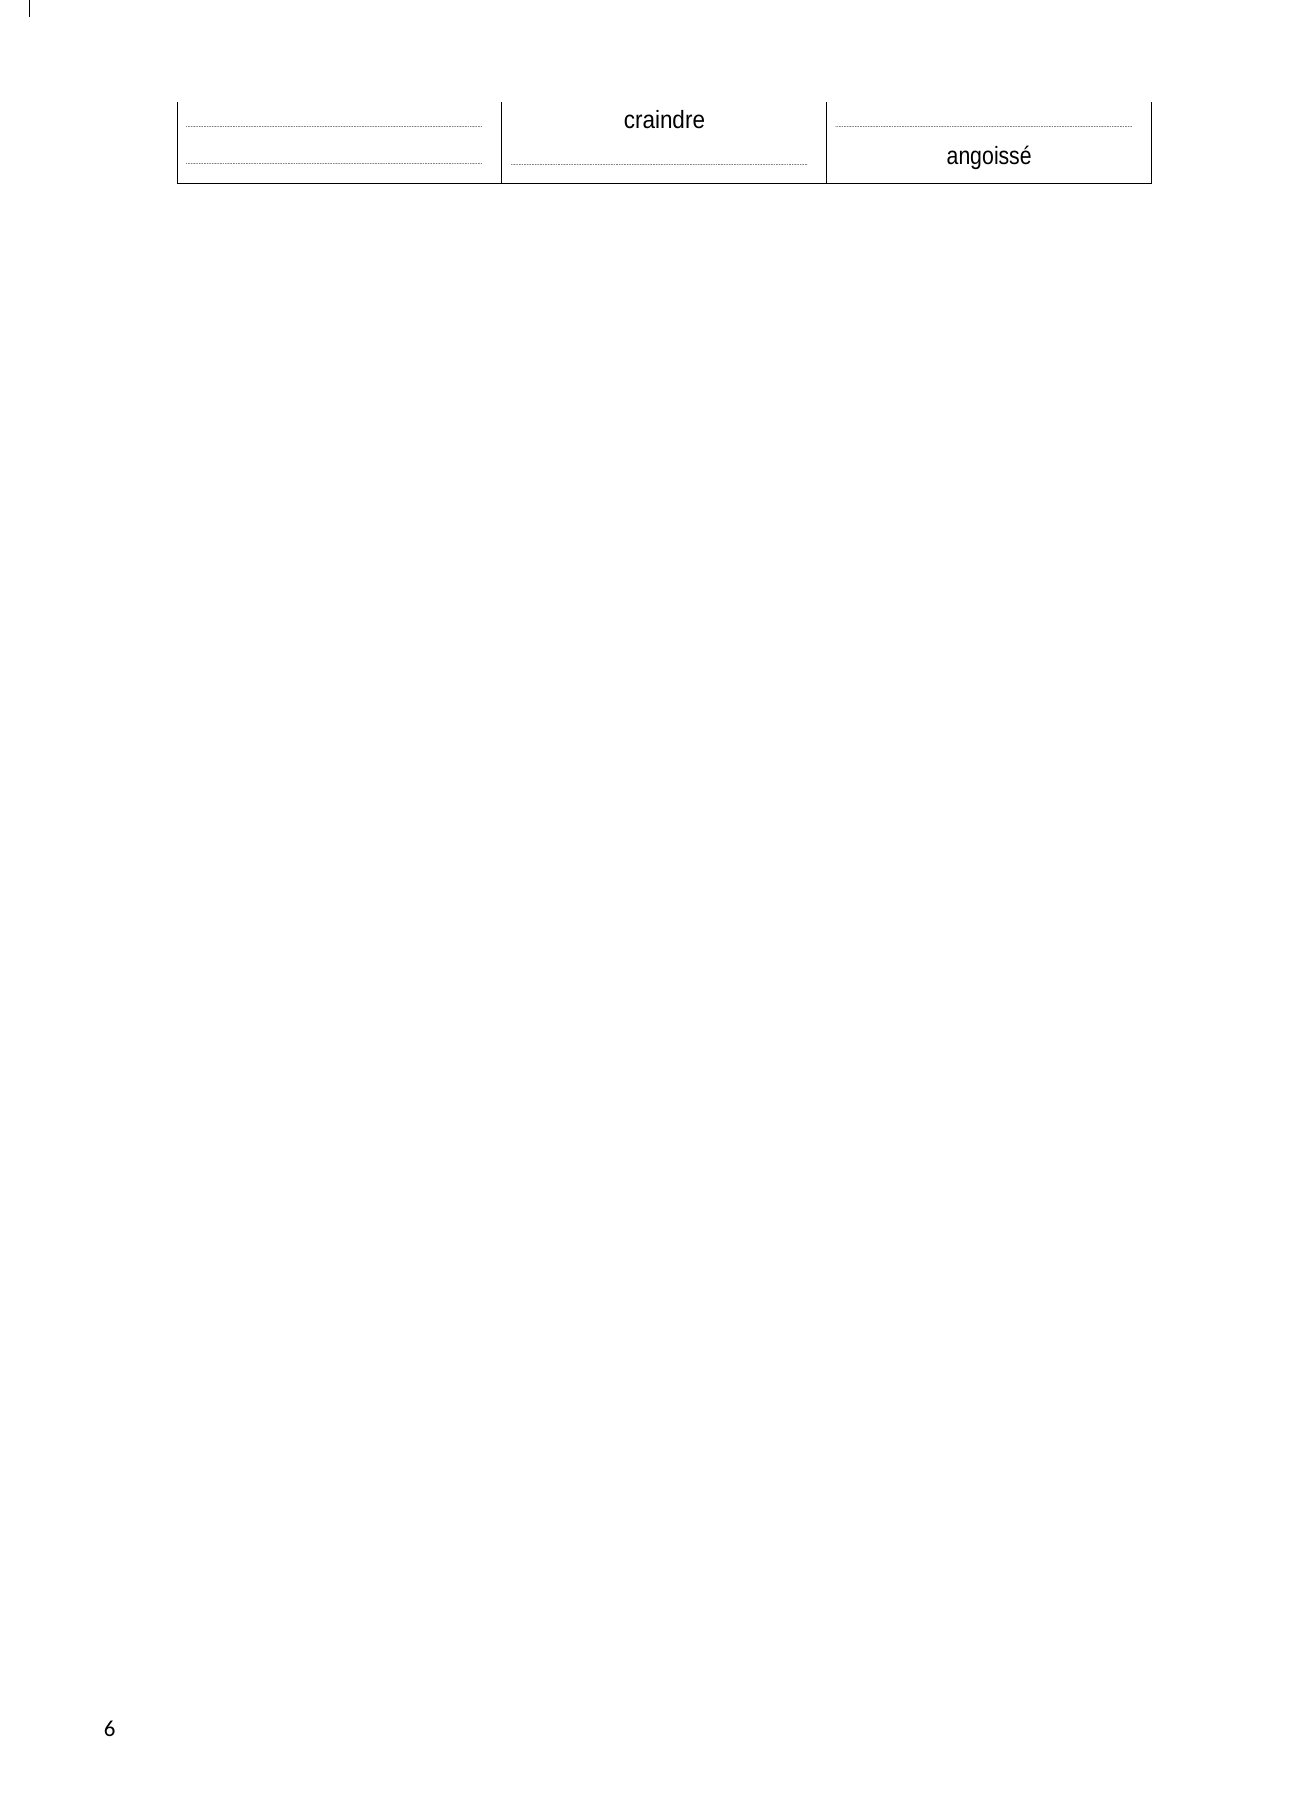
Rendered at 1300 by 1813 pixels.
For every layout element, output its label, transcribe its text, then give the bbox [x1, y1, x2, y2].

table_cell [178, 102, 501, 139]
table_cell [178, 139, 501, 183]
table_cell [502, 139, 826, 183]
table_cell craindre [502, 102, 826, 139]
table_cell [827, 102, 1151, 139]
table_cell angoissé [827, 139, 1151, 183]
